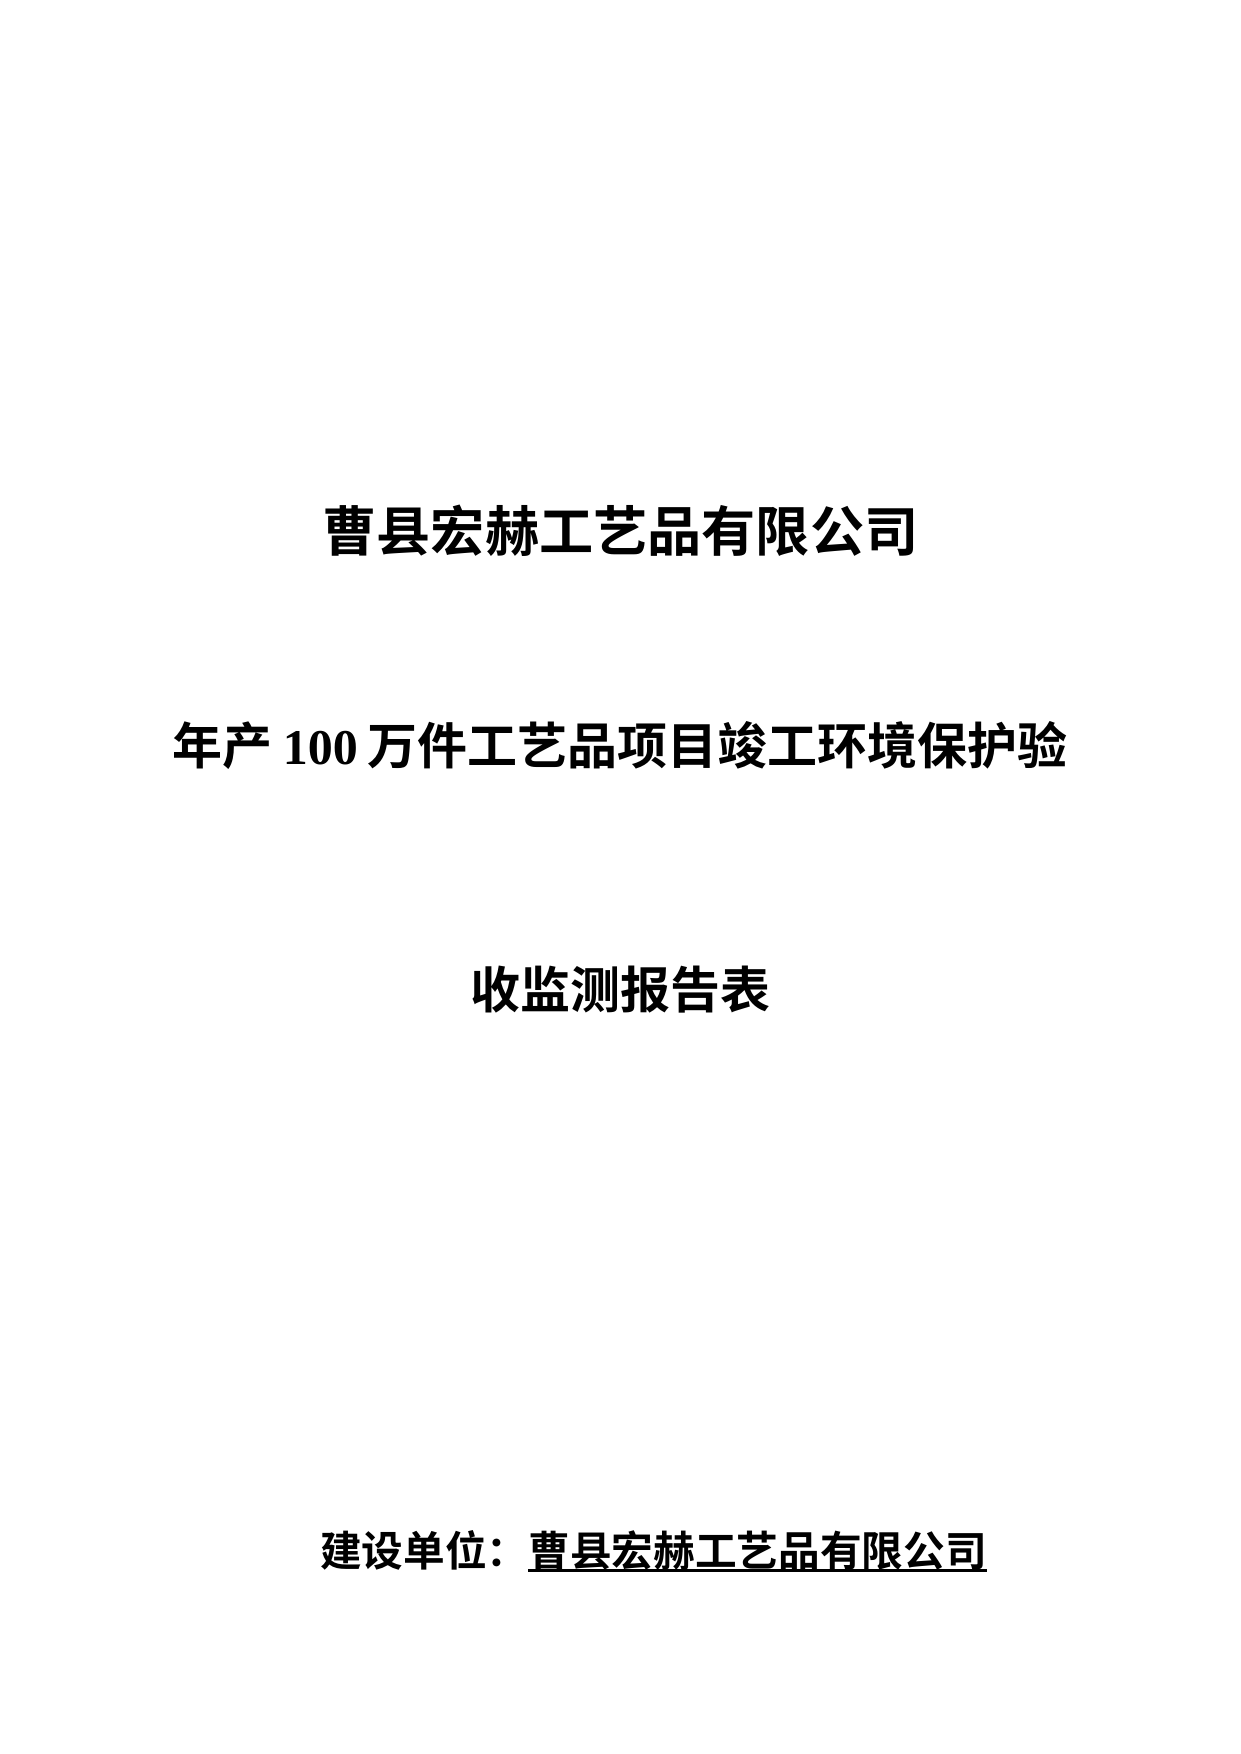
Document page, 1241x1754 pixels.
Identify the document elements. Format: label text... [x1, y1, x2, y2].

text 建设单位：曹县宏赫工艺品有限公司 [159, 1515, 1147, 1580]
text 曹县宏赫工艺品有限公司 [159, 479, 1081, 576]
text 年产100万件工艺品项目竣工环境保护验收监测报告表 [159, 694, 1081, 1035]
